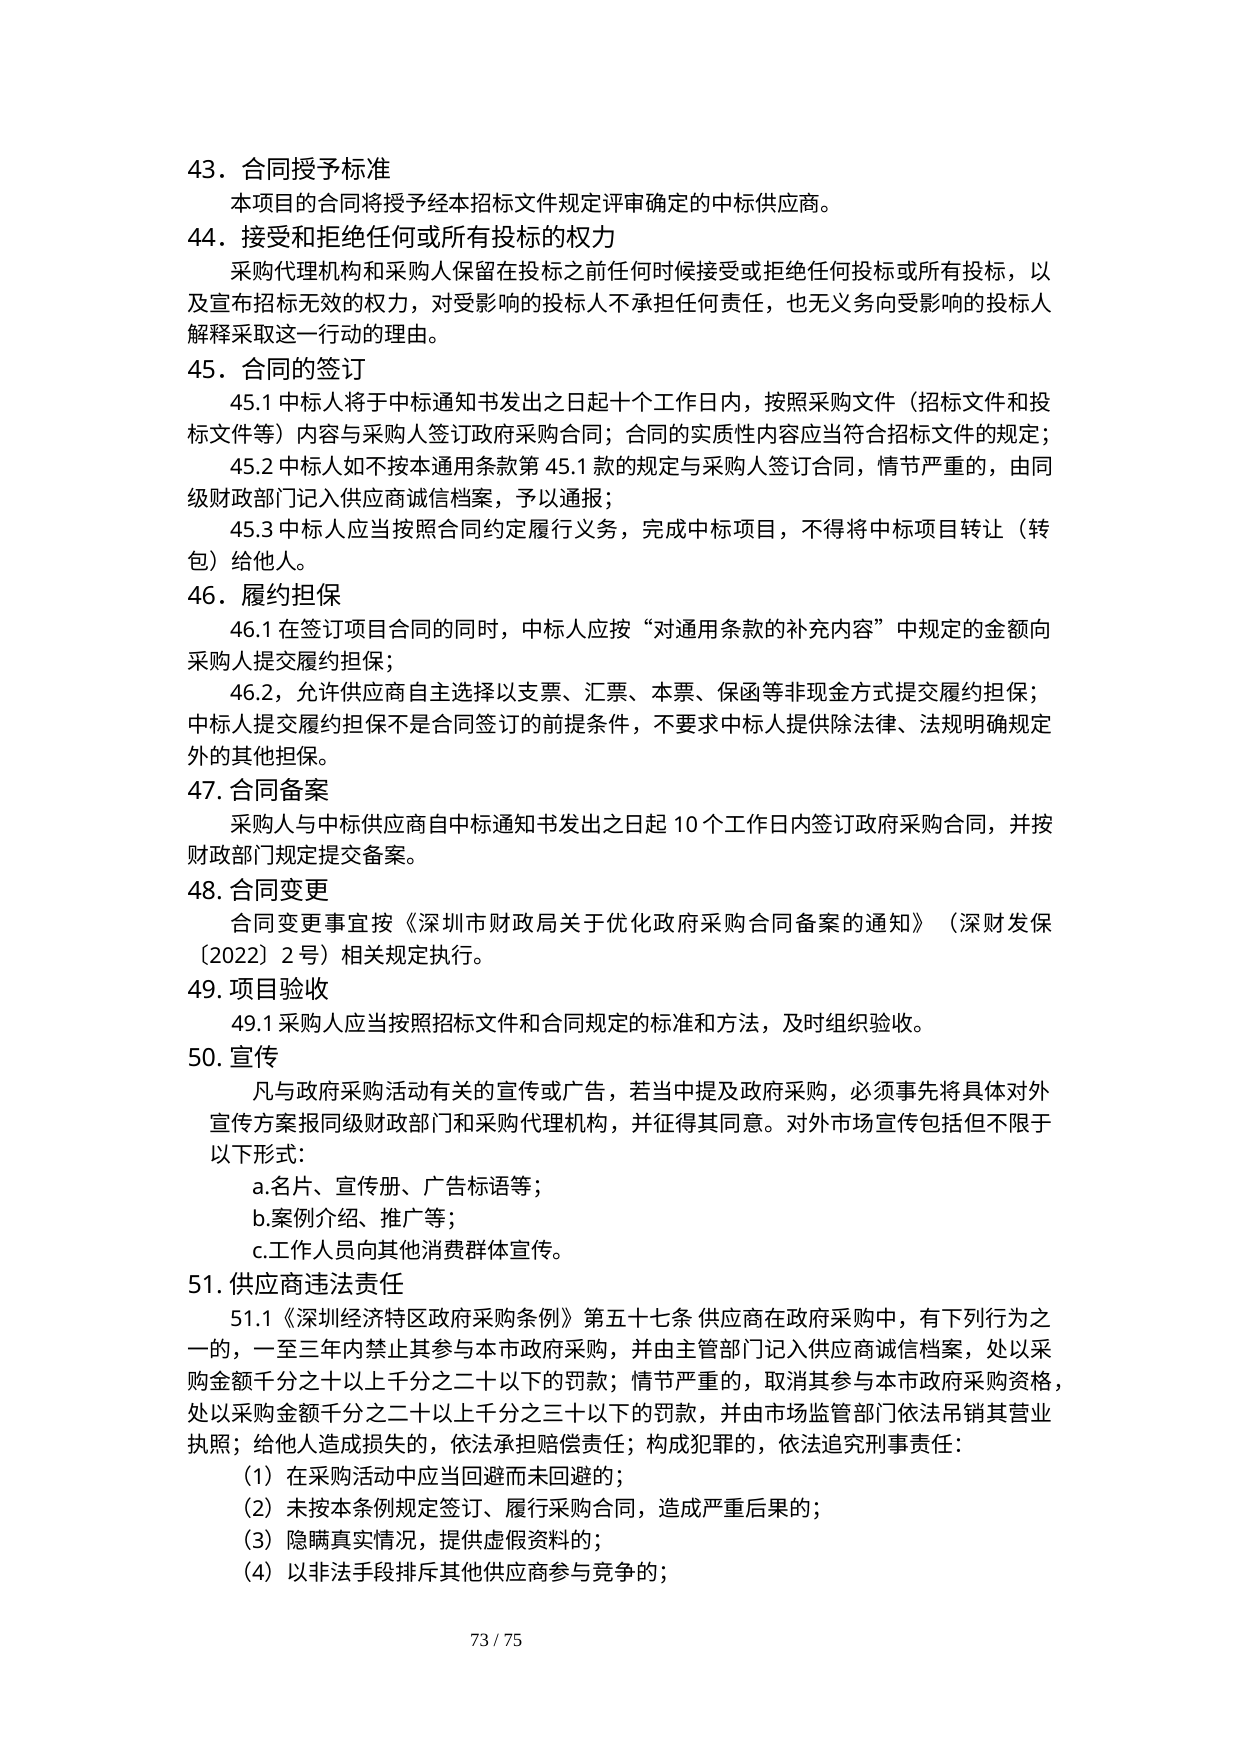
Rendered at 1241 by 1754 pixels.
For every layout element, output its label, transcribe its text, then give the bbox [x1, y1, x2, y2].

text （1）在采购活动中应当回避而未回避的； [187, 1459, 1053, 1491]
text 本项目的合同将授予经本招标文件规定评审确定的中标供应商。 [187, 186, 1053, 218]
text 49.1采购人应当按照招标文件和合同规定的标准和方法，及时组织验收。 [187, 1006, 1035, 1038]
text 51. 供应商违法责任 [187, 1264, 1053, 1301]
text 45.1中标人将于中标通知书发出之日起十个工作日内，按照采购文件（招标文件和投标文件等）内容与采购人签订政府采购合同；合同的实质性内容应当符合招标文件的规定； [187, 385, 1053, 449]
text 47. 合同备案 [187, 771, 1053, 807]
text （4）以非法手段排斥其他供应商参与竞争的； [187, 1554, 1053, 1586]
text 合同变更事宜按《深圳市财政局关于优化政府采购合同备案的通知》（深财发保〔2022〕2号）相关规定执行。 [187, 906, 1053, 970]
text 45.3中标人应当按照合同约定履行义务，完成中标项目，不得将中标项目转让（转包）给他人。 [187, 512, 1053, 576]
text 采购代理机构和采购人保留在投标之前任何时候接受或拒绝任何投标或所有投标，以及宣布招标无效的权力，对受影响的投标人不承担任何责任，也无义务向受影响的投标人解释采取这一行动的理由。 [187, 254, 1053, 349]
text 49. 项目验收 [187, 970, 1053, 1006]
text 43．合同授予标准 [187, 150, 1053, 186]
text c.工作人员向其他消费群体宣传。 [209, 1233, 1053, 1264]
text 凡与政府采购活动有关的宣传或广告，若当中提及政府采购，必须事先将具体对外宣传方案报同级财政部门和采购代理机构，并征得其同意。对外市场宣传包括但不限于以下形式： [209, 1074, 1053, 1169]
text a.名片、宣传册、广告标语等； [209, 1169, 1053, 1201]
text 44．接受和拒绝任何或所有投标的权力 [187, 218, 1053, 254]
text 48. 合同变更 [187, 870, 1053, 906]
text 46.1在签订项目合同的同时，中标人应按“对通用条款的补充内容”中规定的金额向采购人提交履约担保； [187, 612, 1053, 675]
text （3）隐瞒真实情况，提供虚假资料的； [187, 1523, 1053, 1554]
text （2）未按本条例规定签订、履行采购合同，造成严重后果的； [187, 1491, 1053, 1523]
text 51.1《深圳经济特区政府采购条例》第五十七条 供应商在政府采购中，有下列行为之一的，一至三年内禁止其参与本市政府采购，并由主管部门记入供应商诚信档案，处以采购金额千分之十以上千分之二十以下的罚款；情节严重的，取消其参与本市政府采购资格，处以采购金额千分之二十以上千分之三十以下的罚款，并由市场监管部门依法吊销其营业执照；给他人造成损失的，依法承担赔偿责任；构成犯罪的，依法追究刑事责任： [187, 1301, 1053, 1459]
text 46．履约担保 [187, 576, 1053, 612]
text 45.2中标人如不按本通用条款第45.1款的规定与采购人签订合同，情节严重的，由同级财政部门记入供应商诚信档案，予以通报； [187, 449, 1053, 512]
text 50. 宣传 [187, 1038, 1053, 1074]
text b.案例介绍、推广等； [209, 1201, 1053, 1233]
text 45．合同的签订 [187, 349, 1053, 385]
text 采购人与中标供应商自中标通知书发出之日起10个工作日内签订政府采购合同，并按财政部门规定提交备案。 [187, 807, 1053, 870]
text 46.2，允许供应商自主选择以支票、汇票、本票、保函等非现金方式提交履约担保；中标人提交履约担保不是合同签订的前提条件，不要求中标人提供除法律、法规明确规定外的其他担保。 [187, 675, 1053, 771]
